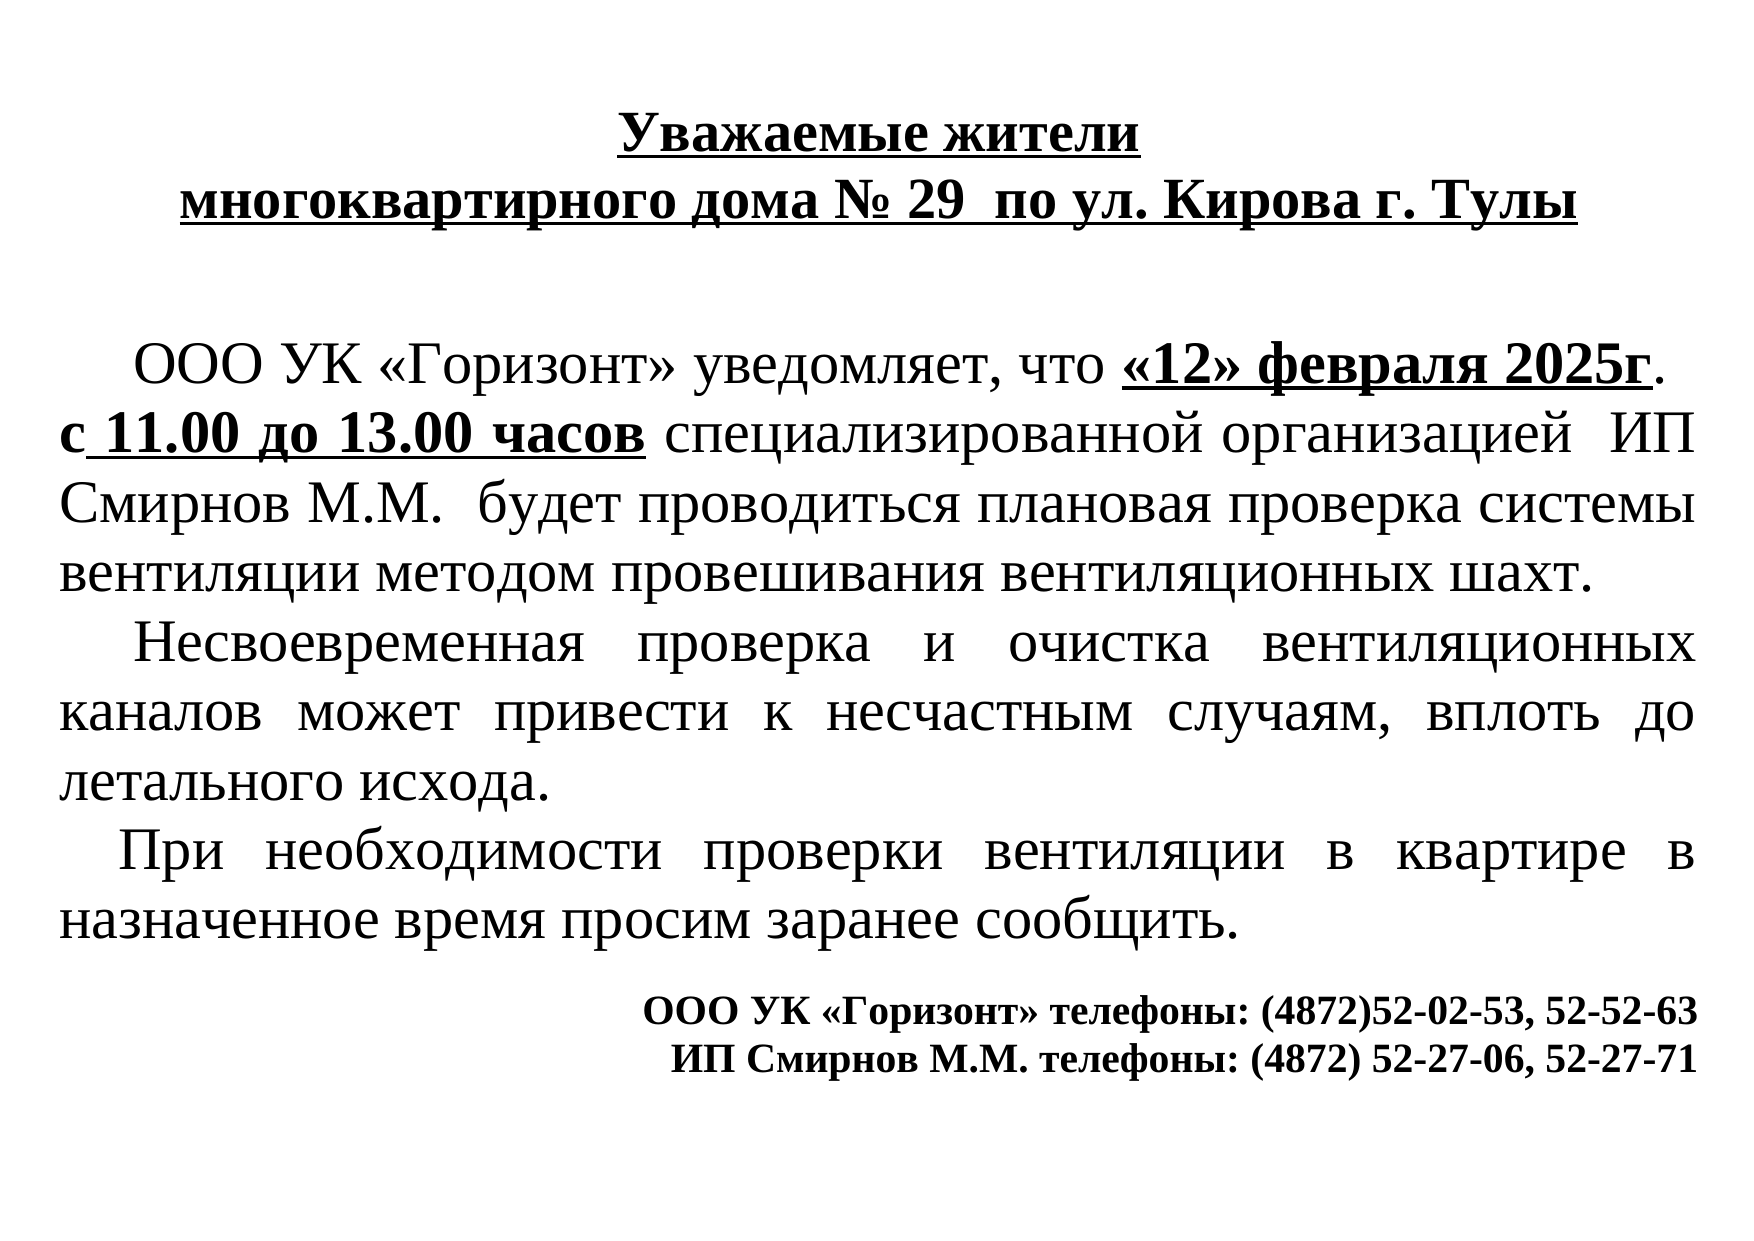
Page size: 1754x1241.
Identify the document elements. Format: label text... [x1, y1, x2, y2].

text Уважаемые жители [59, 97, 1698, 164]
text ИП Смирнов М.М. телефоны: (4872) 52-27-06, 52-27-71 [59, 1033, 1698, 1081]
text ООО УК «Горизонт» телефоны: (4872)52-02-53, 52-52-63 [59, 986, 1698, 1033]
text многоквартирного дома № 29 по ул. Кирова г. Тулы [59, 164, 1698, 231]
text При необходимости проверки вентиляции в квартире в назначенное время просим заранее сообщить. [59, 813, 1698, 952]
text Несвоевременная проверка и очистка вентиляционных каналов может привести к несчастным случаям, вплоть до летального исхода. [59, 604, 1698, 813]
text с 11.00 до 13.00 часов специализированной организацией ИП Смирнов М.М. будет проводиться плановая проверка системы вентиляции методом провешивания вентиляционных шахт. [59, 396, 1698, 604]
text ООО УК «Горизонт» уведомляет, что «12» февраля 2025г. [59, 327, 1698, 396]
